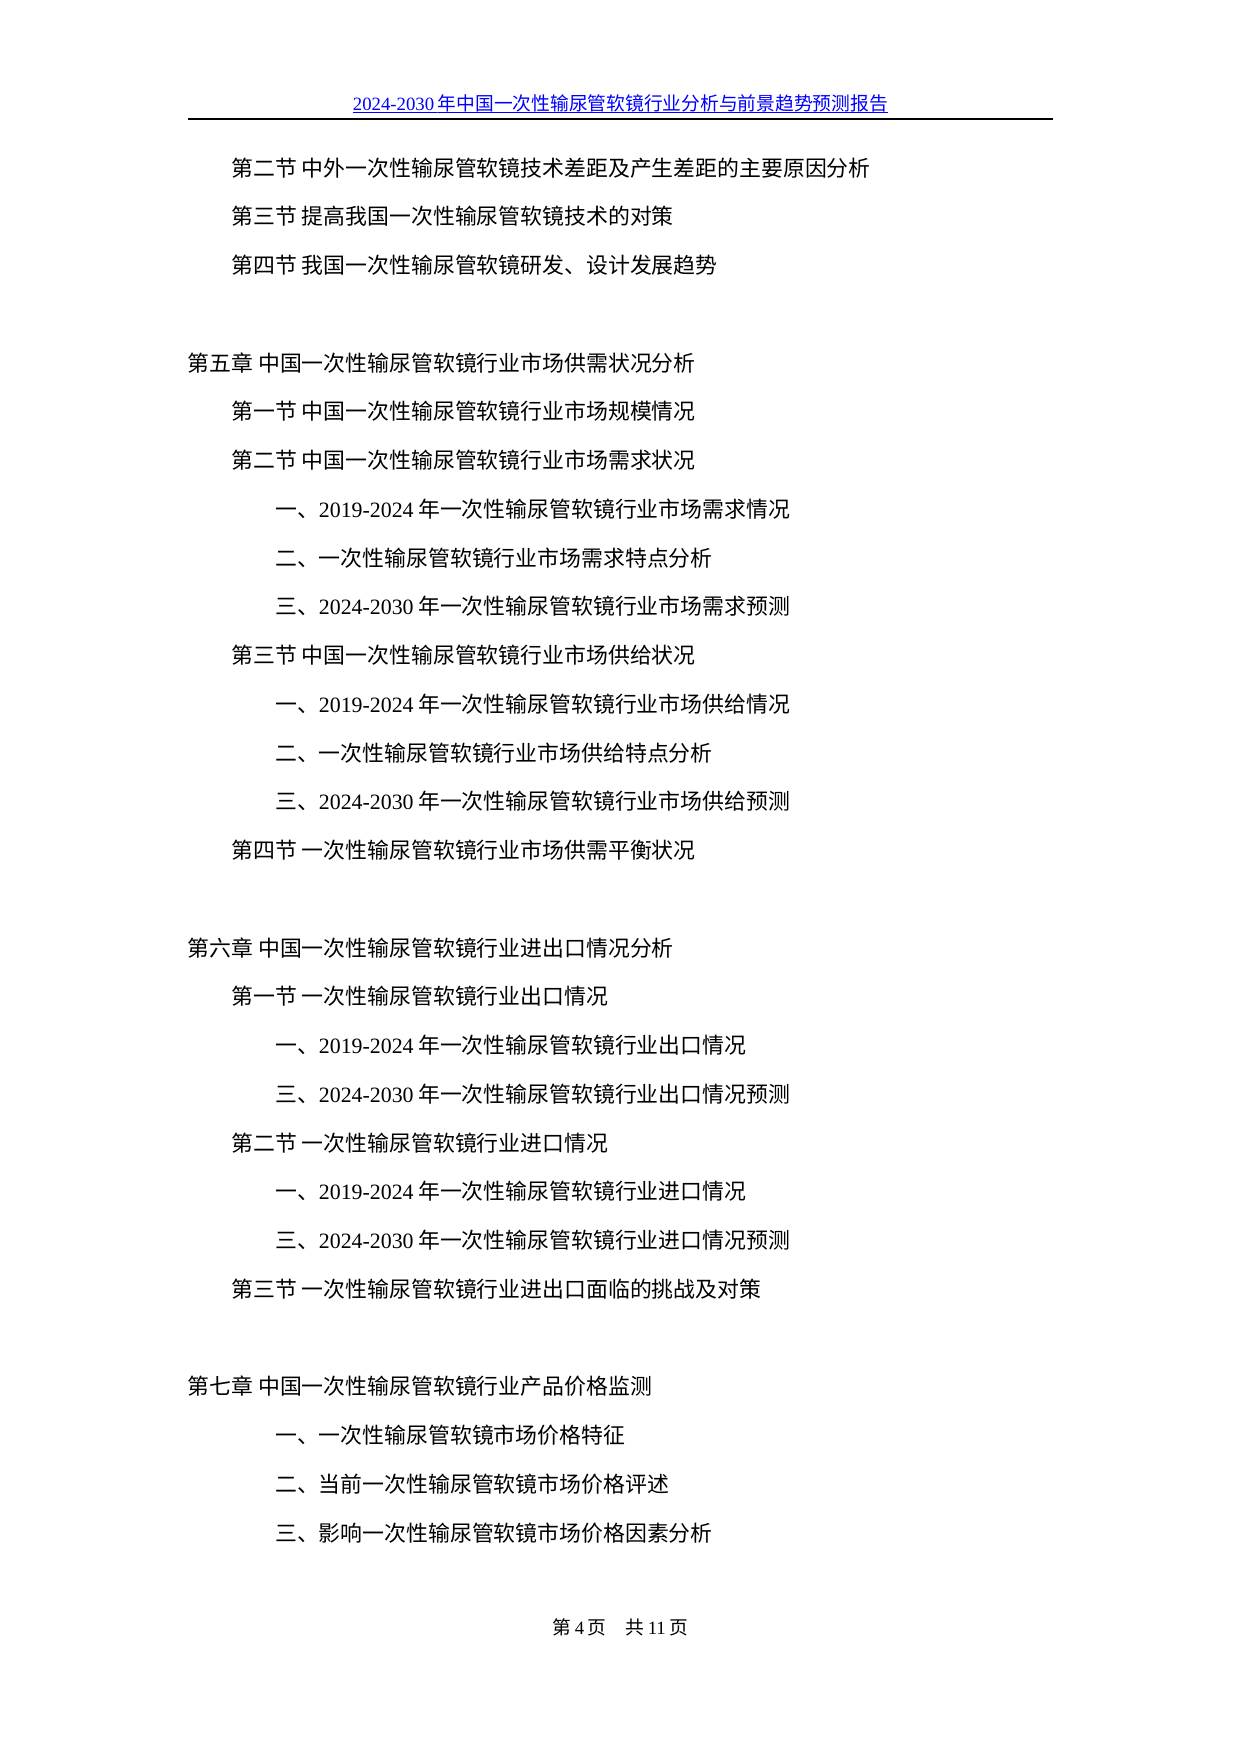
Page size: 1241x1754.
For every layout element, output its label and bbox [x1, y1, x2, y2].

text [187, 150, 1053, 1548]
